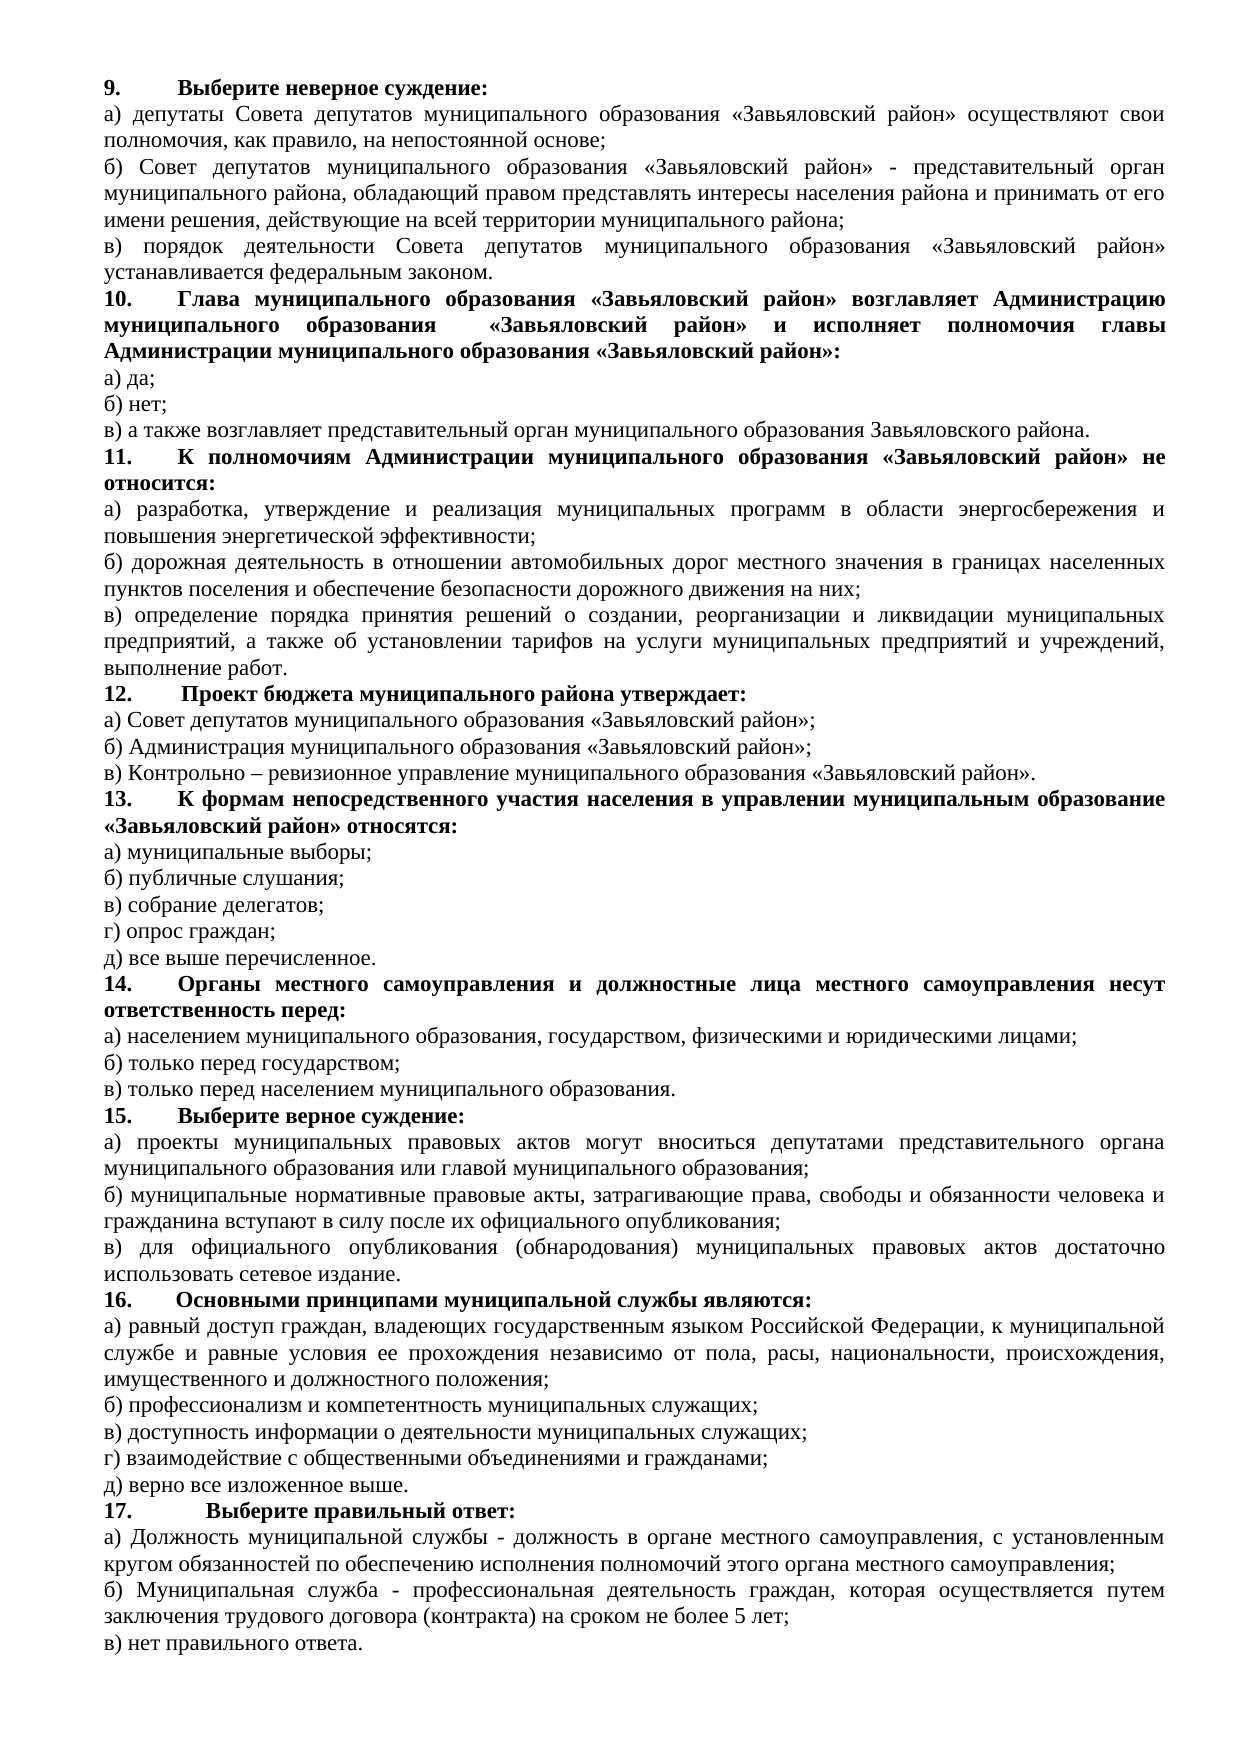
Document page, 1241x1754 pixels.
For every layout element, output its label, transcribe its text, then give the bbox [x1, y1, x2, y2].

list в) определение порядка принятия решений о создании, реорганизации и ликвидации муниципальных предприятий, а также об установлении тарифов на услуги муниципальных предприятий и учреждений, выполнение работ. [103, 601, 1167, 680]
list а) равный доступ граждан, владеющих государственным языком Российской Федерации, к муниципальной службе и равные условия ее прохождения независимо от пола, расы, национальности, происхождения, имущественного и должностного положения; [103, 1312, 1167, 1392]
text а) депутаты Совета депутатов муниципального образования «Завьяловский район» осуществляют свои полномочия, как правило, на непостоянной основе; [103, 100, 1167, 153]
text а) Совет депутатов муниципального образования «Завьяловский район»; [103, 706, 1167, 733]
list Выберите верное суждение: [103, 1102, 1167, 1128]
list а) Должность муниципальной службы - должность в органе местного самоуправления, с установленным кругом обязанностей по обеспечению исполнения полномочий этого органа местного самоуправления; [103, 1523, 1167, 1576]
list б) профессионализм и компетентность муниципальных служащих; [103, 1392, 1167, 1418]
list Органы местного самоуправления и должностные лица местного самоуправления несут ответственность перед: [103, 970, 1167, 1023]
text в) собрание делегатов; [103, 891, 1167, 917]
list а) населением муниципального образования, государством, физическими и юридическими лицами; [103, 1023, 1167, 1049]
text б) нет; [103, 390, 1167, 416]
text а) да; [103, 364, 1167, 390]
list Выберите правильный ответ: [103, 1497, 1167, 1523]
text а) проекты муниципальных правовых актов могут вноситься депутатами представительного органа муниципального образования или главой муниципального образования; [103, 1128, 1167, 1181]
text в) порядок деятельности Совета депутатов муниципального образования «Завьяловский район» устанавливается федеральным законом. [103, 232, 1167, 285]
list г) взаимодействие с общественными объединениями и гражданами; [103, 1444, 1167, 1471]
list в) доступность информации о деятельности муниципальных служащих; [103, 1418, 1167, 1444]
text а) муниципальные выборы; [103, 838, 1167, 864]
text в) нет правильного ответа. [103, 1629, 1167, 1655]
list Выберите неверное суждение: [103, 74, 1167, 100]
list Проект бюджета муниципального района утверждает: [103, 680, 1167, 706]
list К формам непосредственного участия населения в управлении муниципальным образование «Завьяловский район» относятся: [103, 785, 1167, 838]
text б) муниципальные нормативные правовые акты, затрагивающие права, свободы и обязанности человека и гражданина вступают в силу после их официального опубликования; [103, 1181, 1167, 1233]
list д) верно все изложенное выше. [103, 1471, 1167, 1497]
list в) только перед населением муниципального образования. [103, 1075, 1167, 1102]
list К полномочиям Администрации муниципального образования «Завьяловский район» не относится: [103, 443, 1167, 496]
list Основными принципами муниципальной службы являются: [103, 1286, 1167, 1312]
list б) дорожная деятельность в отношении автомобильных дорог местного значения в границах населенных пунктов поселения и обеспечение безопасности дорожного движения на них; [103, 548, 1167, 601]
text д) все выше перечисленное. [103, 943, 1167, 970]
text б) Совет депутатов муниципального образования «Завьяловский район» - представительный орган муниципального района, обладающий правом представлять интересы населения района и принимать от его имени решения, действующие на всей территории муниципального района; [103, 153, 1167, 232]
text г) опрос граждан; [103, 917, 1167, 943]
list б) только перед государством; [103, 1049, 1167, 1075]
text в) Контрольно – ревизионное управление муниципального образования «Завьяловский район». [103, 759, 1167, 785]
text б) публичные слушания; [103, 864, 1167, 891]
text в) для официального опубликования (обнародования) муниципальных правовых актов достаточно использовать сетевое издание. [103, 1233, 1167, 1286]
text б) Муниципальная служба - профессиональная деятельность граждан, которая осуществляется путем заключения трудового договора (контракта) на сроком не более 5 лет; [103, 1576, 1167, 1629]
list а) разработка, утверждение и реализация муниципальных программ в области энергосбережения и повышения энергетической эффективности; [103, 496, 1167, 548]
list в) а также возглавляет представительный орган муниципального образования Завьяловского района. [103, 416, 1167, 443]
list Глава муниципального образования «Завьяловский район» возглавляет Администрацию муниципального образования «Завьяловский район» и исполняет полномочия главы Администрации муниципального образования «Завьяловский район»: [103, 285, 1167, 364]
text б) Администрация муниципального образования «Завьяловский район»; [103, 733, 1167, 759]
